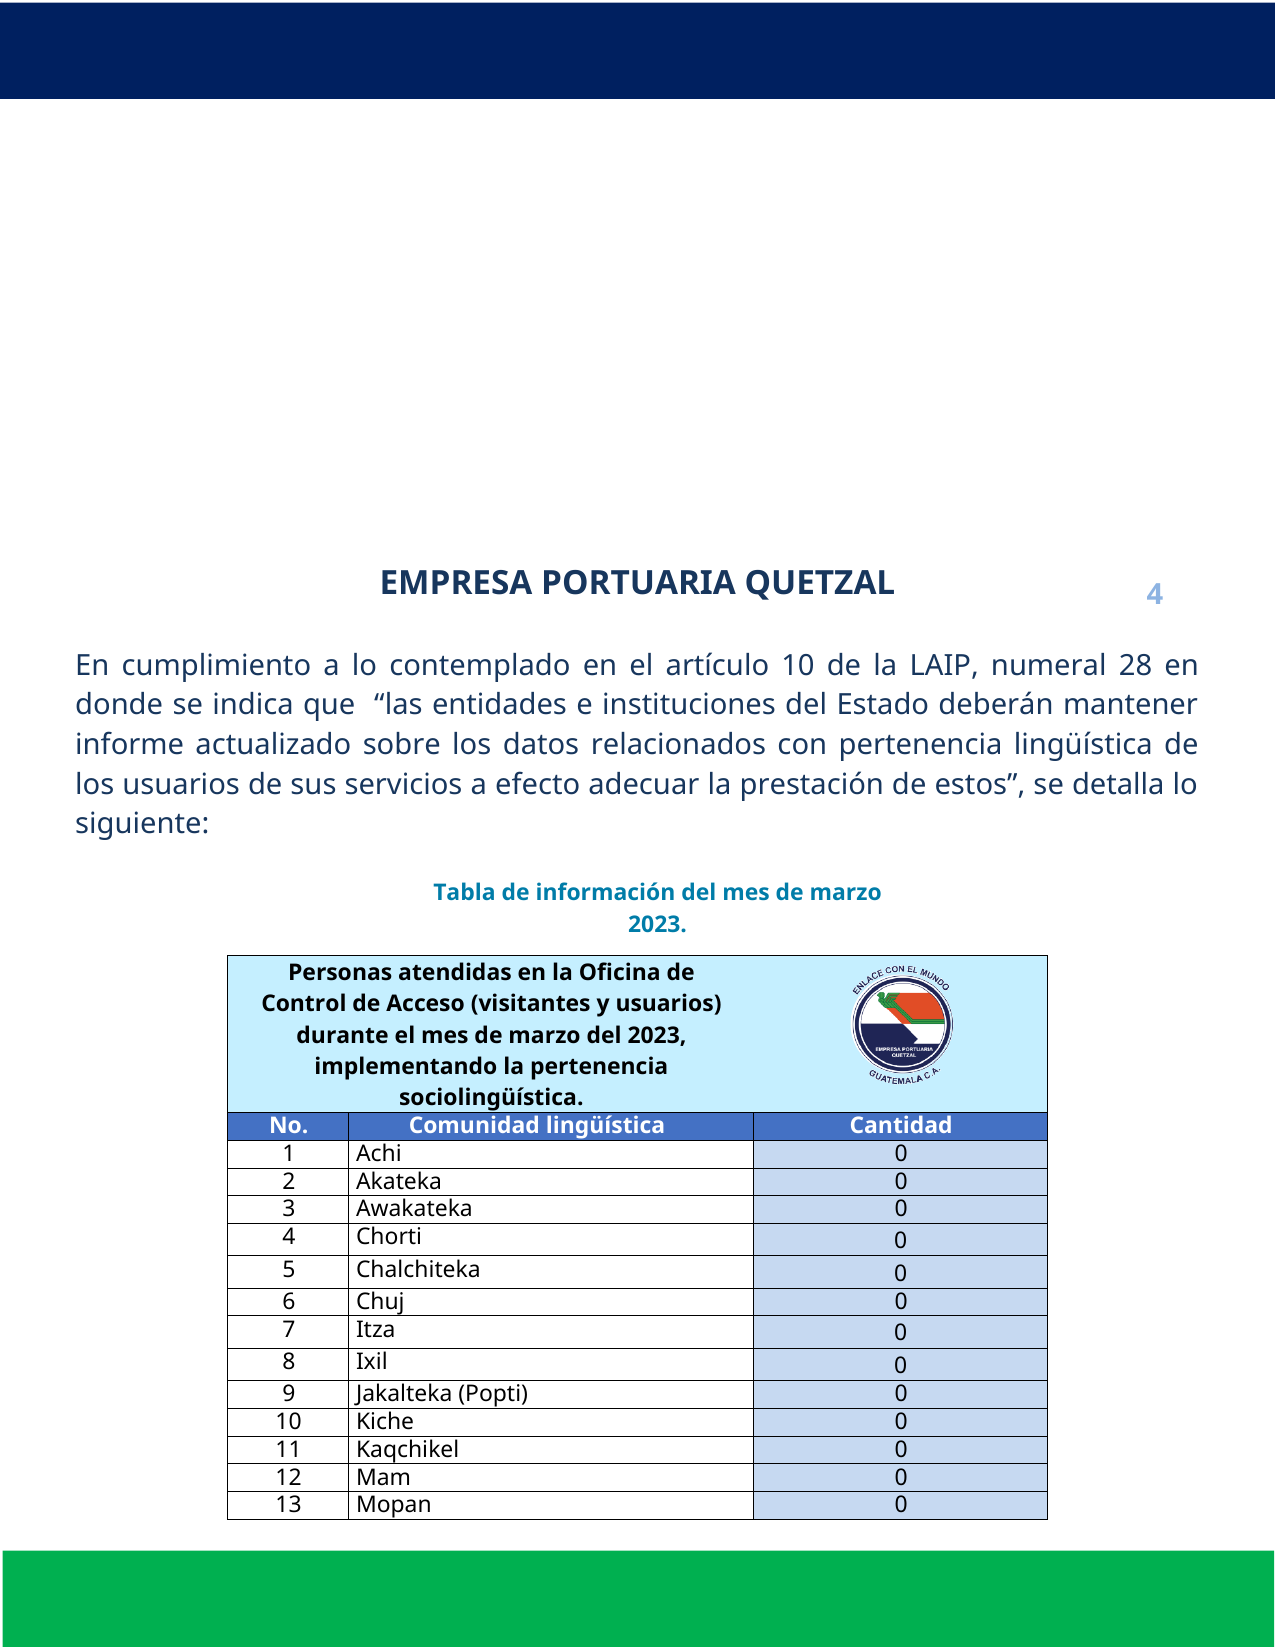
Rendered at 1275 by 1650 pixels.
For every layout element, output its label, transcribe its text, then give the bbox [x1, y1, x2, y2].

table_cell Comunidad lingüística [349, 1113, 753, 1140]
table_cell 3 [228, 1196, 348, 1223]
table_cell Itza [349, 1316, 753, 1348]
subtitle Tabla de información del mes de marzo 2023. [414, 876, 901, 939]
table_cell 0 [754, 1464, 1047, 1491]
table_cell Chalchiteka [349, 1256, 753, 1288]
table_cell 8 [228, 1349, 348, 1380]
table_cell 10 [228, 1409, 348, 1436]
table_cell 0 [754, 1289, 1047, 1315]
table_cell 1 [228, 1141, 348, 1168]
table_cell 5 [228, 1256, 348, 1288]
table_cell Achi [349, 1141, 753, 1168]
table_cell 0 [754, 1381, 1047, 1408]
table_cell Kiche [349, 1409, 753, 1436]
table_cell 7 [228, 1316, 348, 1348]
table_cell 0 [754, 1169, 1047, 1195]
table_cell Chuj [349, 1289, 753, 1315]
table_cell 0 [754, 1256, 1047, 1288]
table_cell Kaqchikel [349, 1437, 753, 1463]
table_cell 0 [754, 1141, 1047, 1168]
table_cell 0 [754, 1316, 1047, 1348]
table_cell 0 [754, 1224, 1047, 1255]
text EMPRESA PORTUARIA QUETZAL [75, 559, 1200, 604]
table_cell 2 [228, 1169, 348, 1195]
table_cell 9 [228, 1381, 348, 1408]
table_header Personas atendidas en la Oficina de Control de Acceso (visitantes y usuarios) durante el mes de marzo del 2023, implementando la pertenencia sociolingüística. [228, 956, 753, 1112]
table_cell 12 [228, 1464, 348, 1491]
table_cell Awakateka [349, 1196, 753, 1223]
table_cell 4 [228, 1224, 348, 1255]
table_cell 0 [754, 1349, 1047, 1380]
table_cell Akateka [349, 1169, 753, 1195]
table_cell 13 [228, 1492, 348, 1519]
table_header [753, 956, 1047, 1112]
table_cell 11 [228, 1437, 348, 1463]
table_cell Cantidad [754, 1113, 1047, 1140]
table_cell 0 [754, 1409, 1047, 1436]
table_cell Mopan [349, 1492, 753, 1519]
table_cell 0 [754, 1492, 1047, 1519]
table_cell 0 [754, 1437, 1047, 1463]
table_cell Mam [349, 1464, 753, 1491]
picture [850, 962, 959, 1085]
table_cell 0 [754, 1196, 1047, 1223]
table_cell Ixil [349, 1349, 753, 1380]
table_cell No. [228, 1113, 348, 1140]
table_cell Chorti [349, 1224, 753, 1255]
text En cumplimiento a lo contemplado en el artículo 10 de la LAIP, numeral 28 en donde se indica que “las entidades e instituciones del Estado deberán mantener informe actualizado sobre los datos relacionados con pertenencia lingüística de los usuarios de sus servicios a efecto adecuar la prestación de estos”, se detalla lo siguiente: [75, 644, 1200, 842]
table_cell Jakalteka (Popti) [349, 1381, 753, 1408]
table_cell 6 [228, 1289, 348, 1315]
